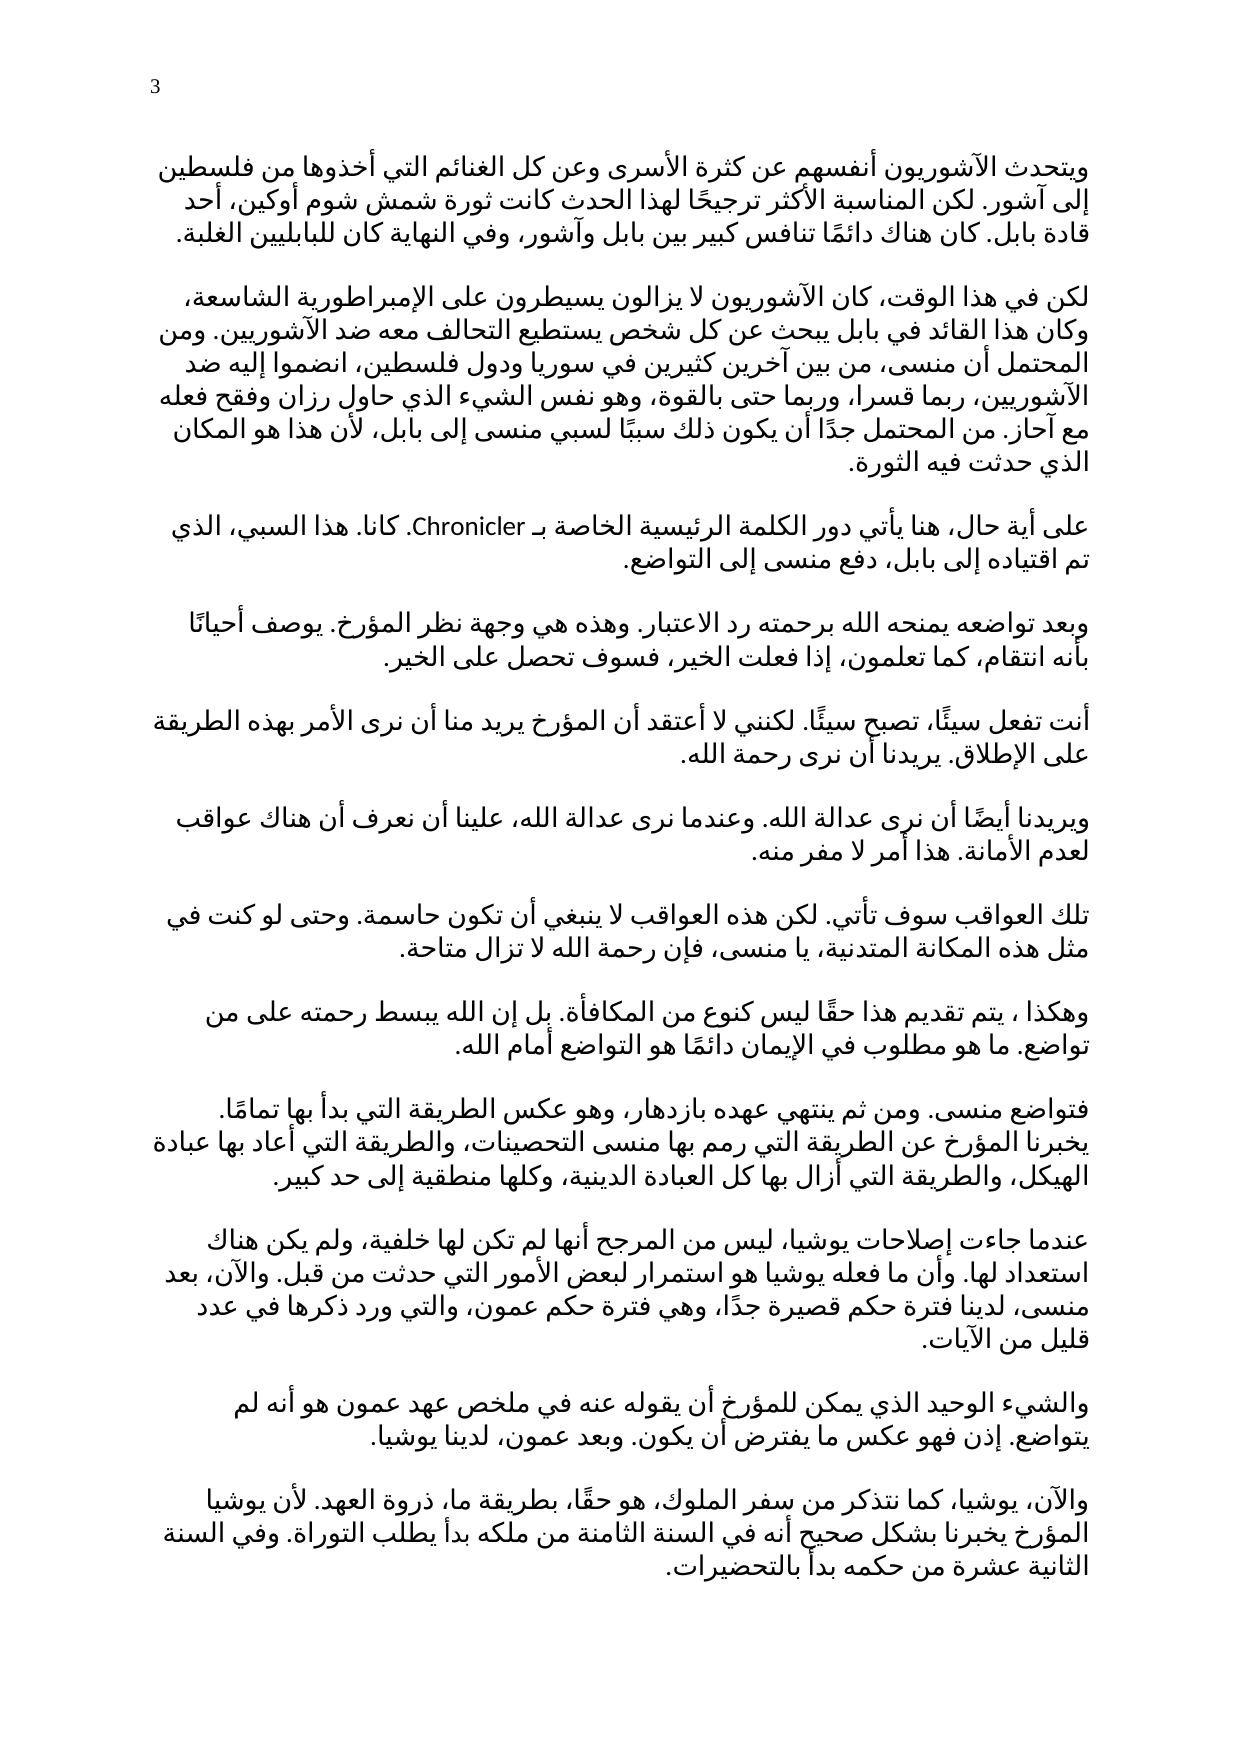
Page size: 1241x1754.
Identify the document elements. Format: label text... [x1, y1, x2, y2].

text عندما جاءت إصلاحات يوشيا، ليس من المرجح أنها لم تكن لها خلفية، ولم يكن هناك استعداد لها. وأن ما فعله يوشيا هو استمرار لبعض الأمور التي حدثت من قبل. والآن، بعد منسى، لدينا فترة حكم قصيرة جدًا، وهي فترة حكم عمون، والتي ورد ذكرها في عدد قليل من الآيات. [150, 1223, 1090, 1355]
text ويريدنا أيضًا أن نرى عدالة الله. وعندما نرى عدالة الله، علينا أن نعرف أن هناك عواقب لعدم الأمانة. هذا أمر لا مفر منه. [150, 801, 1090, 867]
text تلك العواقب سوف تأتي. لكن هذه العواقب لا ينبغي أن تكون حاسمة. وحتى لو كنت في مثل هذه المكانة المتدنية، يا منسى، فإن رحمة الله لا تزال متاحة. [150, 898, 1090, 964]
text ويتحدث الآشوريون أنفسهم عن كثرة الأسرى وعن كل الغنائم التي أخذوها من فلسطين إلى آشور. لكن المناسبة الأكثر ترجيحًا لهذا الحدث كانت ثورة شمش شوم أوكين، أحد قادة بابل. كان هناك دائمًا تنافس كبير بين بابل وآشور، وفي النهاية كان للبابليين الغلبة. [150, 150, 1090, 249]
text وهكذا ، يتم تقديم هذا حقًا ليس كنوع من المكافأة. بل إن الله يبسط رحمته على من تواضع. ما هو مطلوب في الإيمان دائمًا هو التواضع أمام الله. [150, 995, 1090, 1061]
text لكن في هذا الوقت، كان الآشوريون لا يزالون يسيطرون على الإمبراطورية الشاسعة، وكان هذا القائد في بابل يبحث عن كل شخص يستطيع التحالف معه ضد الآشوريين. ومن المحتمل أن منسى، من بين آخرين كثيرين في سوريا ودول فلسطين، انضموا إليه ضد الآشوريين، ربما قسرا، وربما حتى بالقوة، وهو نفس الشيء الذي حاول رزان وفقح فعله مع آحاز. من المحتمل جدًا أن يكون ذلك سببًا لسبي منسى إلى بابل، لأن هذا هو المكان الذي حدثت فيه الثورة. [150, 280, 1090, 478]
text أنت تفعل سيئًا، تصبح سيئًا. لكنني لا أعتقد أن المؤرخ يريد منا أن نرى الأمر بهذه الطريقة على الإطلاق. يريدنا أن نرى رحمة الله. [150, 704, 1090, 770]
text فتواضع منسى. ومن ثم ينتهي عهده بازدهار، وهو عكس الطريقة التي بدأ بها تمامًا. يخبرنا المؤرخ عن الطريقة التي رمم بها منسى التحصينات، والطريقة التي أعاد بها عبادة الهيكل، والطريقة التي أزال بها كل العبادة الدينية، وكلها منطقية إلى حد كبير. [150, 1093, 1090, 1192]
text والشيء الوحيد الذي يمكن للمؤرخ أن يقوله عنه في ملخص عهد عمون هو أنه لم يتواضع. إذن فهو عكس ما يفترض أن يكون. وبعد عمون، لدينا يوشيا. [150, 1386, 1090, 1452]
text والآن، يوشيا، كما نتذكر من سفر الملوك، هو حقًا، بطريقة ما، ذروة العهد. لأن يوشيا المؤرخ يخبرنا بشكل صحيح أنه في السنة الثامنة من ملكه بدأ يطلب التوراة. وفي السنة الثانية عشرة من حكمه بدأ بالتحضيرات. [150, 1483, 1090, 1582]
text وبعد تواضعه يمنحه الله برحمته رد الاعتبار. وهذه هي وجهة نظر المؤرخ. يوصف أحيانًا بأنه انتقام، كما تعلمون، إذا فعلت الخير، فسوف تحصل على الخير. [150, 607, 1090, 673]
text على أية حال، هنا يأتي دور الكلمة الرئيسية الخاصة بـ Chronicler. كانا. هذا السبي، الذي تم اقتياده إلى بابل، دفع منسى إلى التواضع. [150, 509, 1090, 576]
